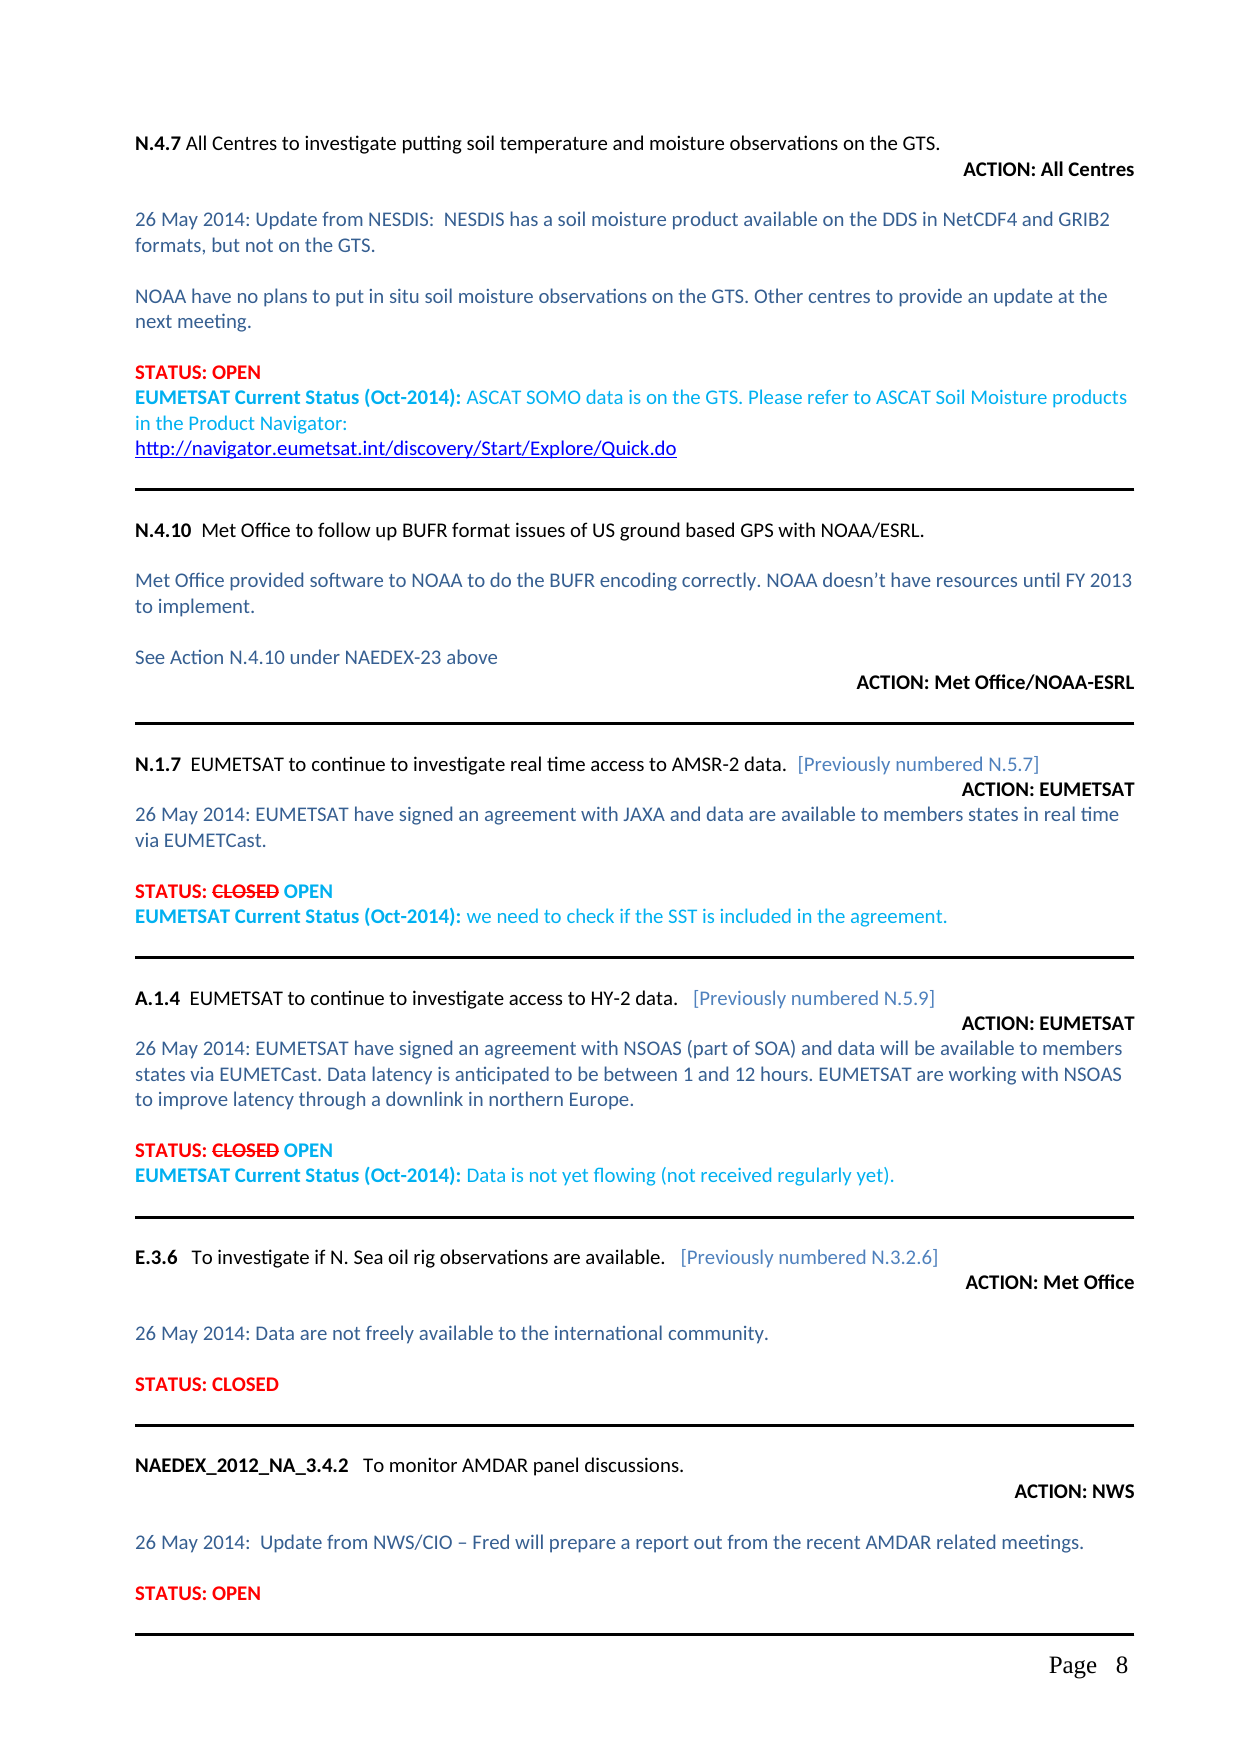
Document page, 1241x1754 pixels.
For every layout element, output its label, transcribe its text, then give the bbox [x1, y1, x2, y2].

text ACTION: EUMETSAT [172, 1010, 1134, 1036]
text http://navigator.eumetsat.int/discovery/Start/Explore/Quick.do [135, 435, 1134, 461]
text 26 May 2014: Update from NESDIS: NESDIS has a soil moisture product available on the DDS in NetCDF4 and GRIB2 formats, but not on the GTS. [135, 207, 1134, 257]
text ACTION: EUMETSAT [172, 776, 1134, 802]
text NOAA have no plans to put in situ soil moisture observations on the GTS. Other centres to provide an update at the next meeting. [135, 283, 1134, 334]
text 26 May 2014: Data are not freely available to the international community. [135, 1320, 1134, 1346]
text E.3.6 To investigate if N. Sea oil rig observations are available. [Previously numbered N.3.2.6] [135, 1244, 1134, 1269]
text N.4.7 All Centres to investigate putting soil temperature and moisture observations on the GTS. [135, 130, 1134, 156]
text STATUS: CLOSED [135, 1371, 1134, 1397]
text N.4.10 Met Office to follow up BUFR format issues of US ground based GPS with NOAA/ESRL. [135, 517, 1134, 542]
text 26 May 2014: EUMETSAT have signed an agreement with NSOAS (part of SOA) and data will be available to members states via EUMETCast. Data latency is anticipated to be between 1 and 12 hours. EUMETSAT are working with NSOAS to improve latency through a downlink in northern Europe. [135, 1036, 1134, 1112]
text See Action N.4.10 under NAEDEX-23 above [135, 644, 1134, 669]
text ACTION: All Centres [210, 156, 1134, 181]
text A.1.4 EUMETSAT to continue to investigate access to HY-2 data. [Previously numbered N.5.9] [135, 985, 1134, 1010]
text ACTION: NWS [135, 1478, 1134, 1503]
text N.1.7 EUMETSAT to continue to investigate real time access to AMSR-2 data. [Previously numbered N.5.7] [135, 751, 1134, 776]
text 26 May 2014: Update from NWS/CIO – Fred will prepare a report out from the recent AMDAR related meetings. [135, 1529, 1134, 1554]
text Met Office provided software to NOAA to do the BUFR encoding correctly. NOAA doesn’t have resources until FY 2013 to implement. [135, 568, 1134, 618]
text STATUS: CLOSED OPEN [135, 1137, 1134, 1163]
text STATUS: OPEN [135, 359, 1134, 384]
text 26 May 2014: EUMETSAT have signed an agreement with JAXA and data are available to members states in real time via EUMETCast. [135, 802, 1134, 852]
text STATUS: CLOSED OPEN [135, 878, 1134, 903]
text ACTION: Met Office/NOAA-ESRL [135, 669, 1134, 695]
text STATUS: OPEN [135, 1580, 1134, 1605]
text EUMETSAT Current Status (Oct-2014): we need to check if the SST is included in the agreement. [135, 903, 1134, 929]
text ACTION: Met Office [135, 1269, 1134, 1295]
text EUMETSAT Current Status (Oct-2014): Data is not yet flowing (not received regularly yet). [135, 1163, 1134, 1188]
text EUMETSAT Current Status (Oct-2014): ASCAT SOMO data is on the GTS. Please refer to ASCAT Soil Moisture products in the Product Navigator: [135, 384, 1134, 435]
text NAEDEX_2012_NA_3.4.2 To monitor AMDAR panel discussions. [135, 1453, 1134, 1478]
